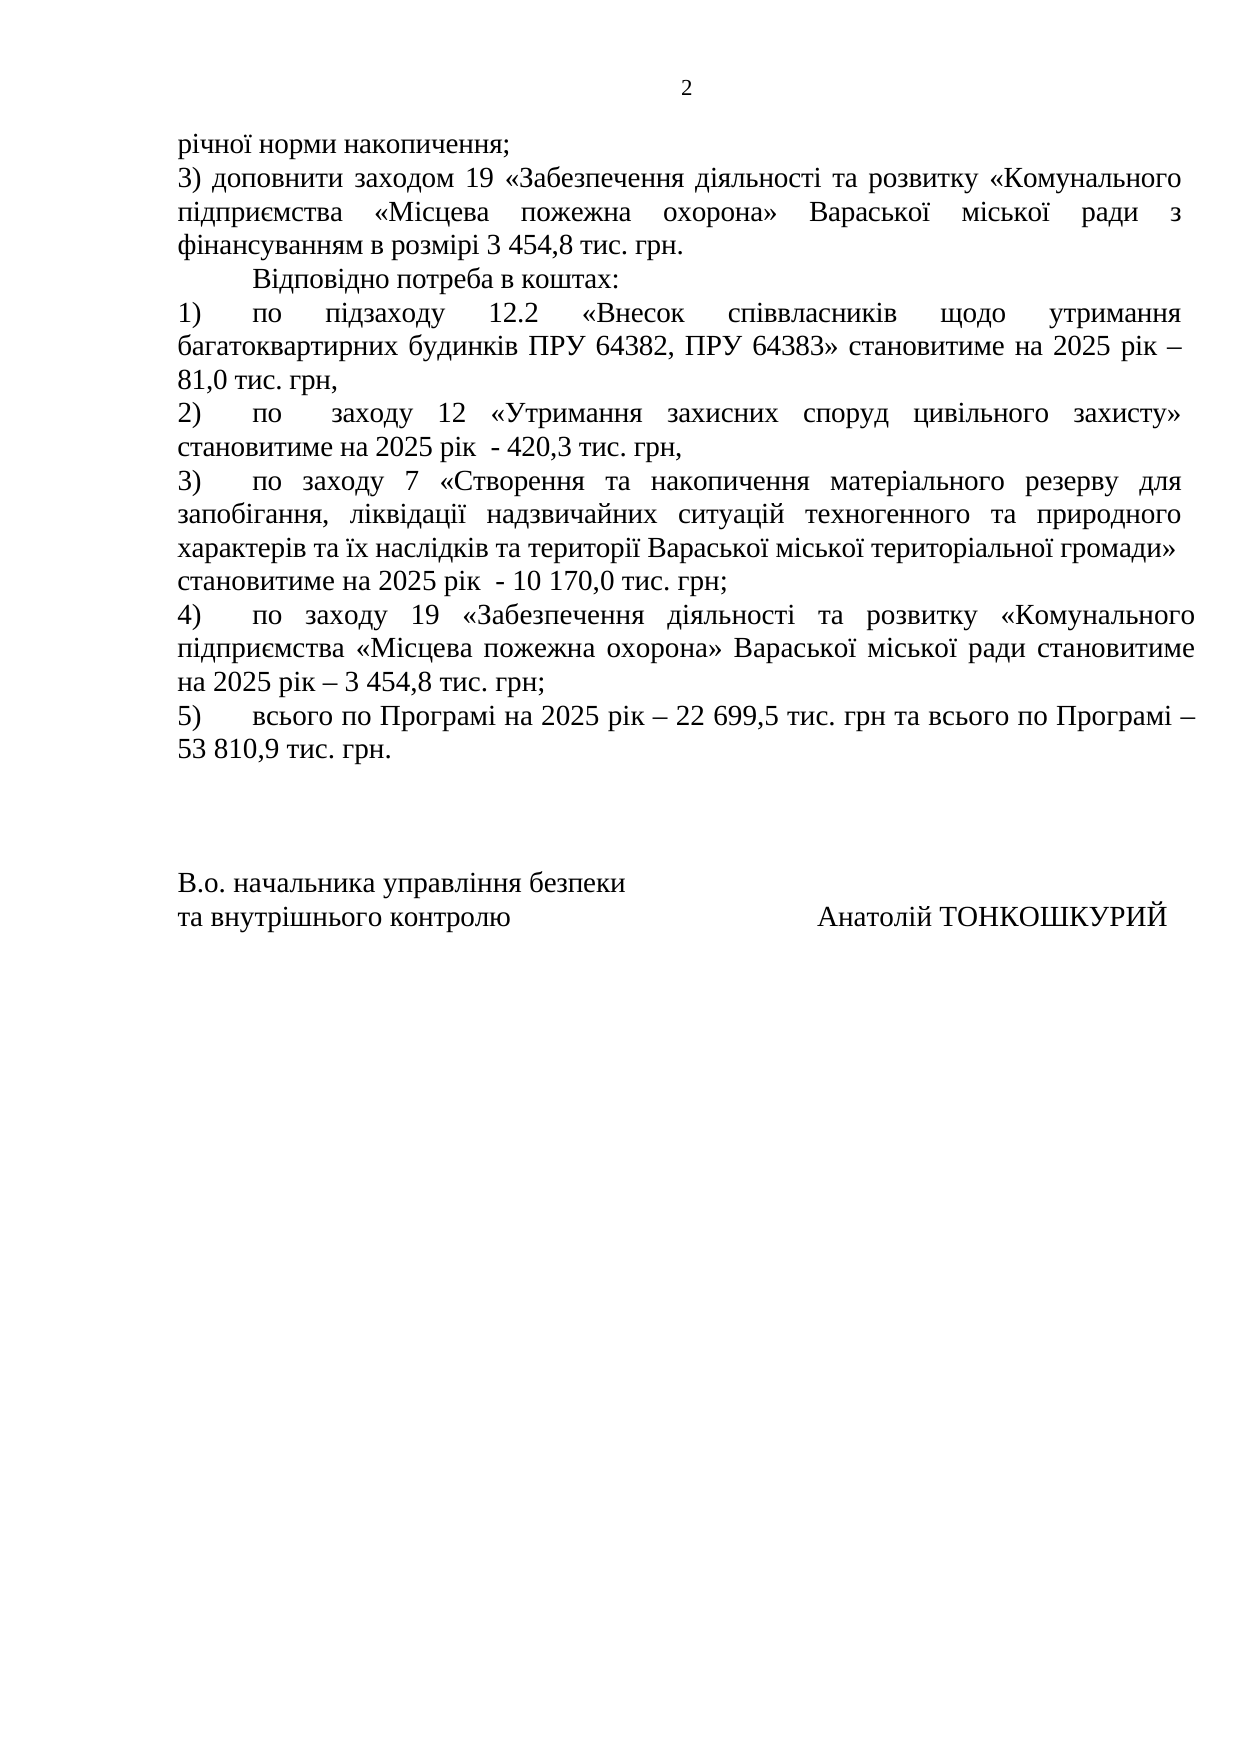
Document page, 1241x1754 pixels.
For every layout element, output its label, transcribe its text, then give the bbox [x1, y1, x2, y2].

text В.о. начальника управління безпеки [177, 866, 1196, 899]
list по заходу 19 «Забезпечення діяльності та розвитку «Комунального підприємства «Місцева пожежна охорона» Вараської міської ради становитиме на 2025 рік – 3 454,8 тис. грн; [177, 597, 1196, 698]
list всього по Програмі на 2025 рік – 22 699,5 тис. грн та всього по Програмі – 53 810,9 тис. грн. [177, 698, 1196, 765]
text 3) доповнити заходом 19 «Забезпечення діяльності та розвитку «Комунального підприємства «Місцева пожежна охорона» Вараської міської ради з фінансуванням в розмірі 3 454,8 тис. грн. [177, 160, 1182, 261]
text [177, 126, 1182, 160]
list по заходу 7 «Створення та накопичення матеріального резерву для запобігання, ліквідації надзвичайних ситуацій техногенного та природного характерів та їх наслідків та території Вараської міської територіальної громади» [177, 463, 1182, 563]
list по підзаходу 12.2 «Внесок співвласників щодо утримання багатоквартирних будинків ПРУ 64382, ПРУ 64383» становитиме на 2025 рік – 81,0 тис. грн, [177, 295, 1182, 395]
text становитиме на 2025 рік - 10 170,0 тис. грн; [177, 563, 1196, 597]
text та внутрішнього контролю Анатолій ТОНКОШКУРИЙ [177, 899, 1196, 933]
text Відповідно потреба в коштах: [177, 261, 1182, 294]
list по заходу 12 «Утримання захисних споруд цивільного захисту» становитиме на 2025 рік - 420,3 тис. грн, [177, 396, 1182, 463]
